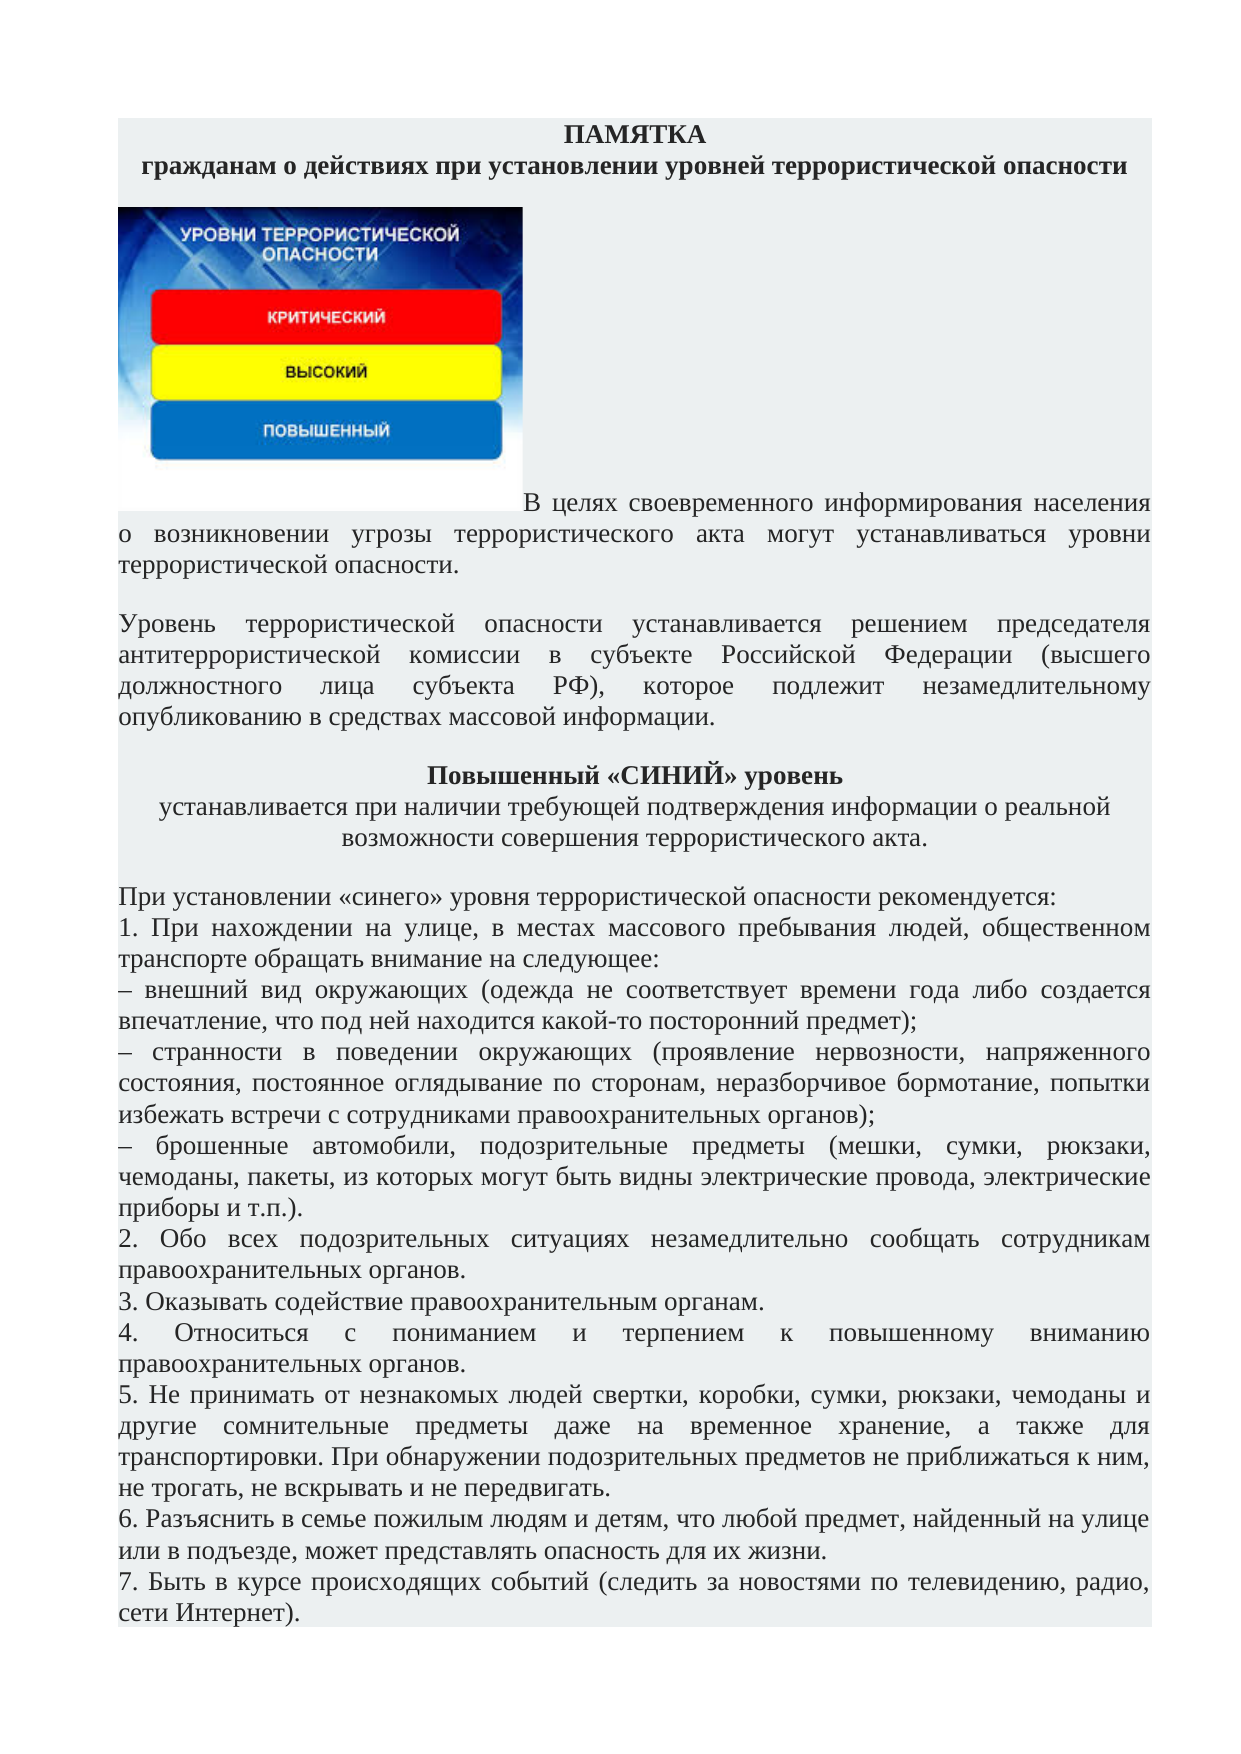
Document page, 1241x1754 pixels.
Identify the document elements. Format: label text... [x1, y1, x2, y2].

text 2. Обо всех подозрительных ситуациях незамедлительно сообщать сотрудникам правоохранительных органов. [118, 1222, 1152, 1284]
text 1. При нахождении на улице, в местах массового пребывания людей, общественном транспорте обращать внимание на следующее: [118, 911, 1152, 973]
text – внешний вид окружающих (одежда не соответствует времени года либо создается впечатление, что под ней находится какой-то посторонний предмет); [118, 973, 1152, 1035]
text ПАМЯТКА [118, 118, 1152, 149]
picture [118, 207, 523, 511]
text При установлении «синего» уровня террористической опасности рекомендуется: [118, 880, 1152, 911]
text 3. Оказывать содействие правоохранительным органам. [118, 1284, 1152, 1316]
text Уровень террористической опасности устанавливается решением председателя антитеррористической комиссии в субъекте Российской Федерации (высшего должностного лица субъекта РФ), которое подлежит незамедлительному опубликованию в средствах массовой информации. [118, 607, 1152, 731]
text 6. Разъяснить в семье пожилым людям и детям, что любой предмет, найденный на улице или в подъезде, может представлять опасность для их жизни. [118, 1503, 1152, 1565]
text – брошенные автомобили, подозрительные предметы (мешки, сумки, рюкзаки, чемоданы, пакеты, из которых могут быть видны электрические провода, электрические приборы и т.п.). [118, 1129, 1152, 1222]
text 5. Не принимать от незнакомых людей свертки, коробки, сумки, рюкзаки, чемоданы и другие сомнительные предметы даже на временное хранение, а также для транспортировки. При обнаружении подозрительных предметов не приближаться к ним, не трогать, не вскрывать и не передвигать. [118, 1378, 1152, 1503]
text – странности в поведении окружающих (проявление нервозности, напряженного состояния, постоянное оглядывание по сторонам, неразборчивое бормотание, попытки избежать встречи с сотрудниками правоохранительных органов); [118, 1035, 1152, 1129]
text Повышенный «СИНИЙ» уровень [118, 759, 1152, 790]
text 7. Быть в курсе происходящих событий (следить за новостями по телевидению, радио, сети Интернет). [118, 1565, 1152, 1627]
text гражданам о действиях при установлении уровней террористической опасности [118, 149, 1152, 180]
text 4. Относиться с пониманием и терпением к повышенному вниманию правоохранительных органов. [118, 1316, 1152, 1378]
text устанавливается при наличии требующей подтверждения информации о реальной возможности совершения террористического акта. [118, 790, 1152, 852]
